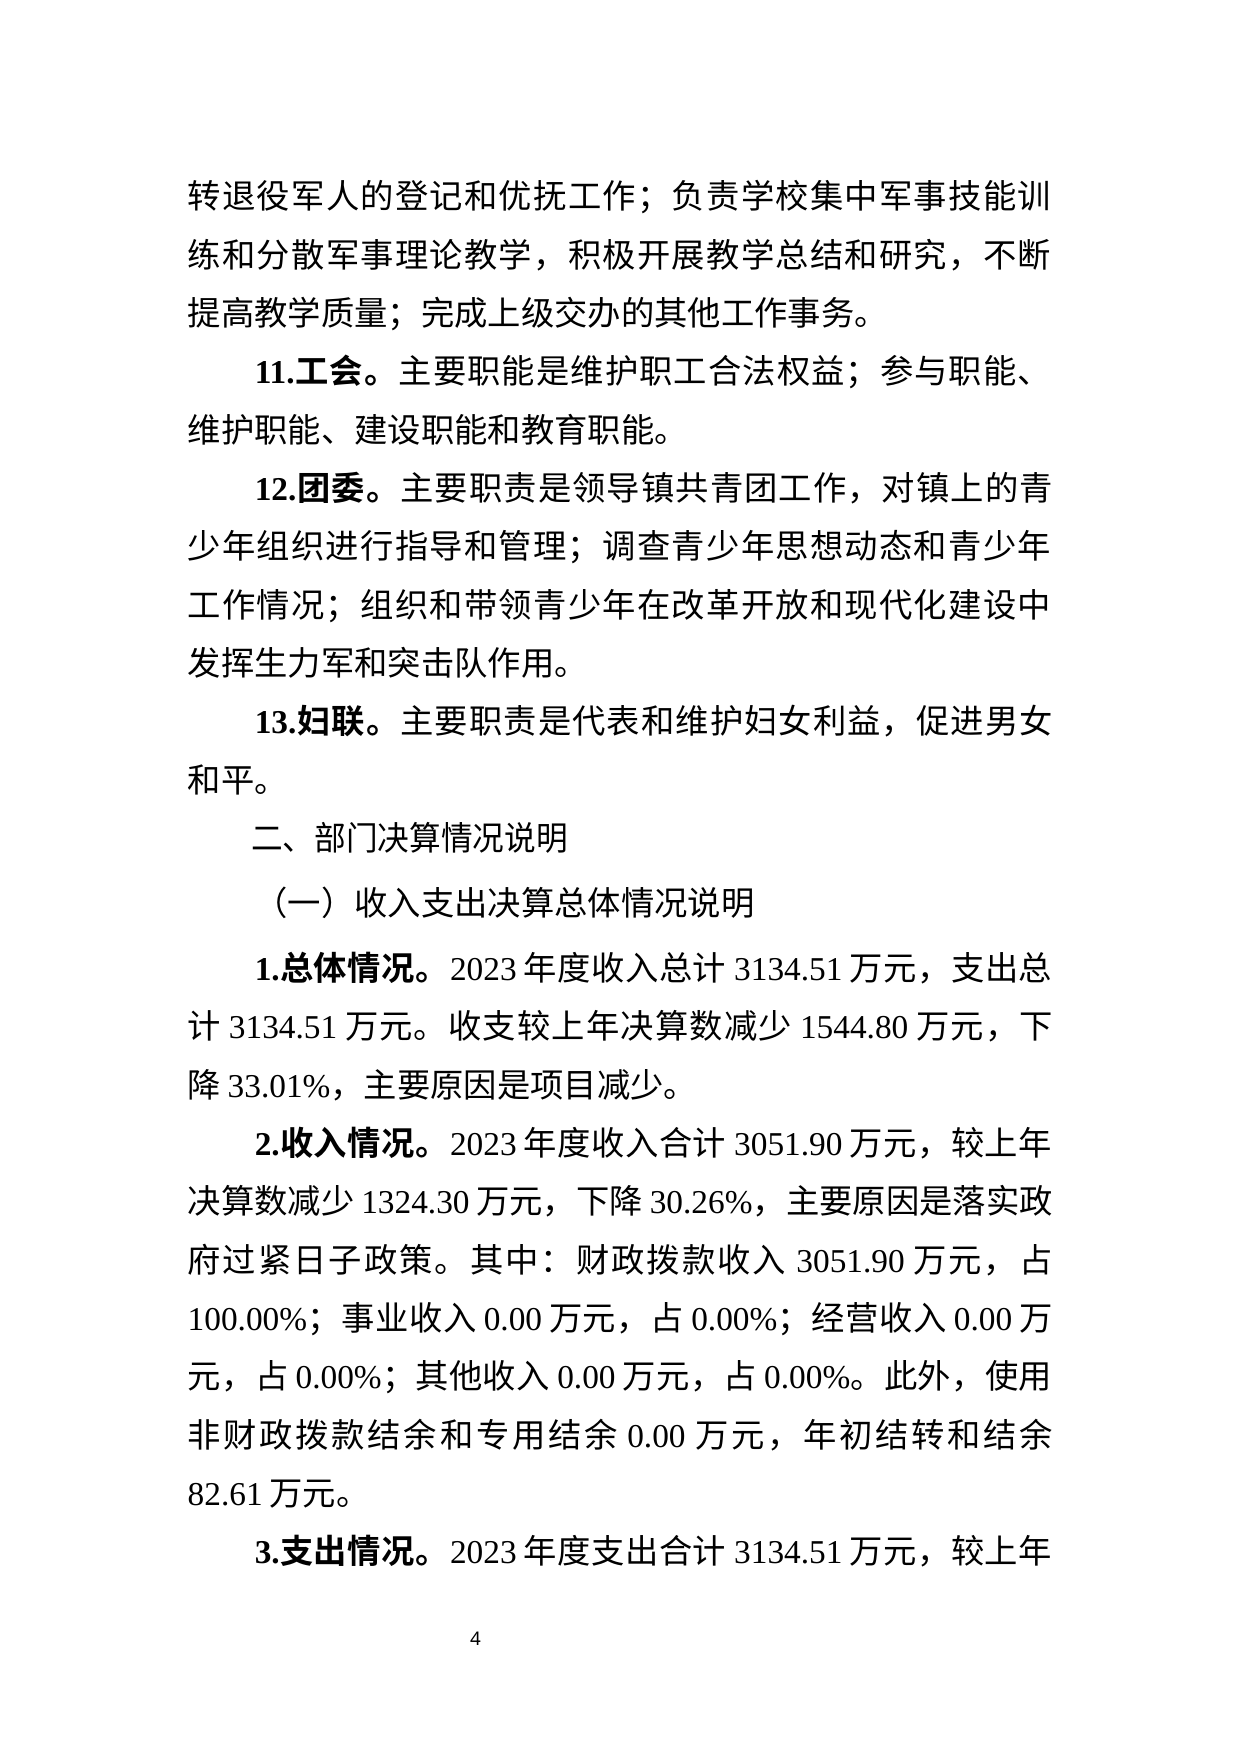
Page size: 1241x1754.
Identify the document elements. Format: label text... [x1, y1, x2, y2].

text 12.团委。主要职责是领导镇共青团工作，对镇上的青少年组织进行指导和管理；调查青少年思想动态和青少年工作情况；组织和带领青少年在改革开放和现代化建设中发挥生力军和突击队作用。 [187, 454, 1053, 687]
text 13.妇联。主要职责是代表和维护妇女利益，促进男女和平。 [187, 687, 1053, 804]
list 二、部门决算情况说明 [187, 804, 1053, 869]
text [187, 162, 1053, 337]
text 1.总体情况。2023年度收入总计3134.51万元，支出总计3134.51万元。收支较上年决算数减少1544.80万元，下降33.01%，主要原因是项目减少。 [187, 934, 1053, 1109]
text （一）收入支出决算总体情况说明 [187, 869, 1053, 934]
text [187, 1517, 1053, 1575]
text 11.工会。主要职能是维护职工合法权益；参与职能、维护职能、建设职能和教育职能。 [187, 337, 1053, 454]
text 2.收入情况。2023年度收入合计3051.90万元，较上年决算数减少1324.30万元，下降30.26%，主要原因是落实政府过紧日子政策。其中：财政拨款收入3051.90万元，占100.00%；事业收入0.00万元，占0.00%；经营收入0.00万元，占0.00%；其他收入0.00万元，占0.00%。此外，使用非财政拨款结余和专用结余0.00万元，年初结转和结余82.61万元。 [187, 1109, 1053, 1517]
